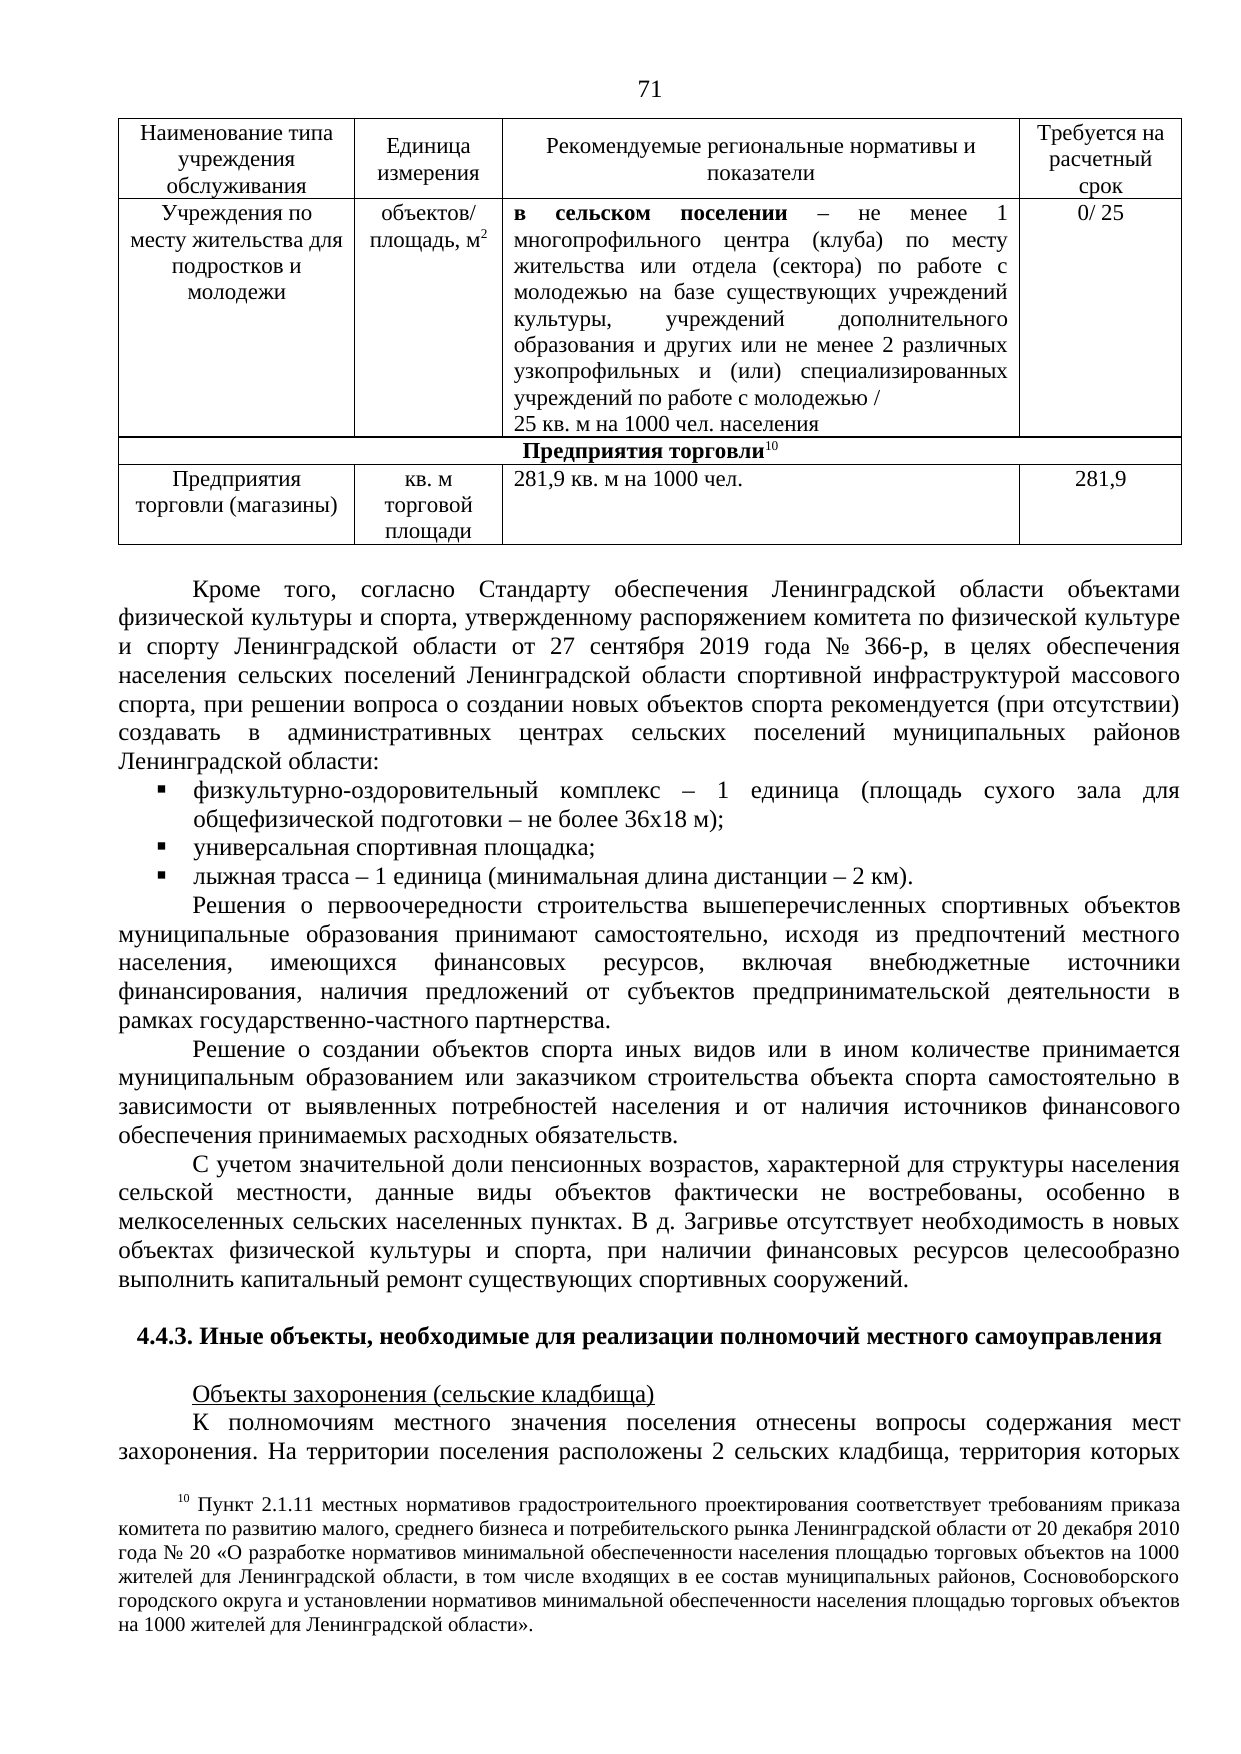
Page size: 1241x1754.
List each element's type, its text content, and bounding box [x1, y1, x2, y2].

table_cell кв. м торговой площади [355, 465, 502, 544]
subtitle 4.4.3. Иные объекты, необходимые для реализации полномочий местного самоуправления [118, 1321, 1181, 1350]
text Объекты захоронения (сельские кладбища) [118, 1379, 1181, 1407]
table_cell 281,9 кв. м на 1000 чел. [503, 465, 1019, 544]
list лыжная трасса – 1 единица (минимальная длина дистанции – 2 км). [156, 861, 1181, 890]
text Решения о первоочередности строительства вышеперечисленных спортивных объектов муниципальные образования принимают самостоятельно, исходя из предпочтений местного населения, имеющихся финансовых ресурсов, включая внебюджетные источники финансирования, наличия предложений от субъектов предпринимательской деятельности в рамках государственно-частного партнерства. [118, 890, 1181, 1034]
table_cell объектов/ площадь, м2 [355, 199, 502, 436]
list универсальная спортивная площадка; [156, 832, 1181, 861]
list физкультурно-оздоровительный комплекс – 1 единица (площадь сухого зала для общефизической подготовки – не более 36х18 м); [156, 775, 1181, 832]
table_header Рекомендуемые региональные нормативы и показатели [503, 119, 1019, 198]
table_cell Предприятия торговли [119, 438, 1181, 464]
table_cell 281,9 [1020, 465, 1181, 544]
text Кроме того, согласно Стандарту обеспечения Ленинградской области объектами физической культуры и спорта, утвержденному распоряжением комитета по физической культуре и спорту Ленинградской области от 27 сентября 2019 года № 366-р, в целях обеспечения населения сельских поселений Ленинградской области спортивной инфраструктурой массового спорта, при решении вопроса о создании новых объектов спорта рекомендуется (при отсутствии) создавать в административных центрах сельских поселений муниципальных районов Ленинградской области: [118, 574, 1181, 775]
table_cell Предприятия торговли (магазины) [119, 465, 354, 544]
text С учетом значительной доли пенсионных возрастов, характерной для структуры населения сельской местности, данные виды объектов фактически не востребованы, особенно в мелкоселенных сельских населенных пунктах. В д. Загривье отсутствует необходимость в новых объектах физической культуры и спорта, при наличии финансовых ресурсов целесообразно выполнить капитальный ремонт существующих спортивных сооружений. [118, 1149, 1181, 1292]
table_header Наименование типа учреждения обслуживания [119, 119, 354, 198]
text Решение о создании объектов спорта иных видов или в ином количестве принимается муниципальным образованием или заказчиком строительства объекта спорта самостоятельно в зависимости от выявленных потребностей населения и от наличия источников финансового обеспечения принимаемых расходных обязательств. [118, 1034, 1181, 1149]
table_cell Учреждения по месту жительства для подростков и молодежи [119, 199, 354, 436]
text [118, 1407, 1181, 1465]
table_header Требуется на расчетный срок [1020, 119, 1181, 198]
table_header Единица измерения [355, 119, 502, 198]
table_cell 0/ 25 [1020, 199, 1181, 436]
table_cell в сельском поселении – не менее 1 многопрофильного центра (клуба) по месту жительства или отдела (сектора) по работе с молодежью на базе существующих учреждений культуры, учреждений дополнительного образования и других или не менее 2 различных узкопрофильных и (или) специализированных учреждений по работе с молодежью / на 1000 чел. населения [503, 199, 1019, 436]
